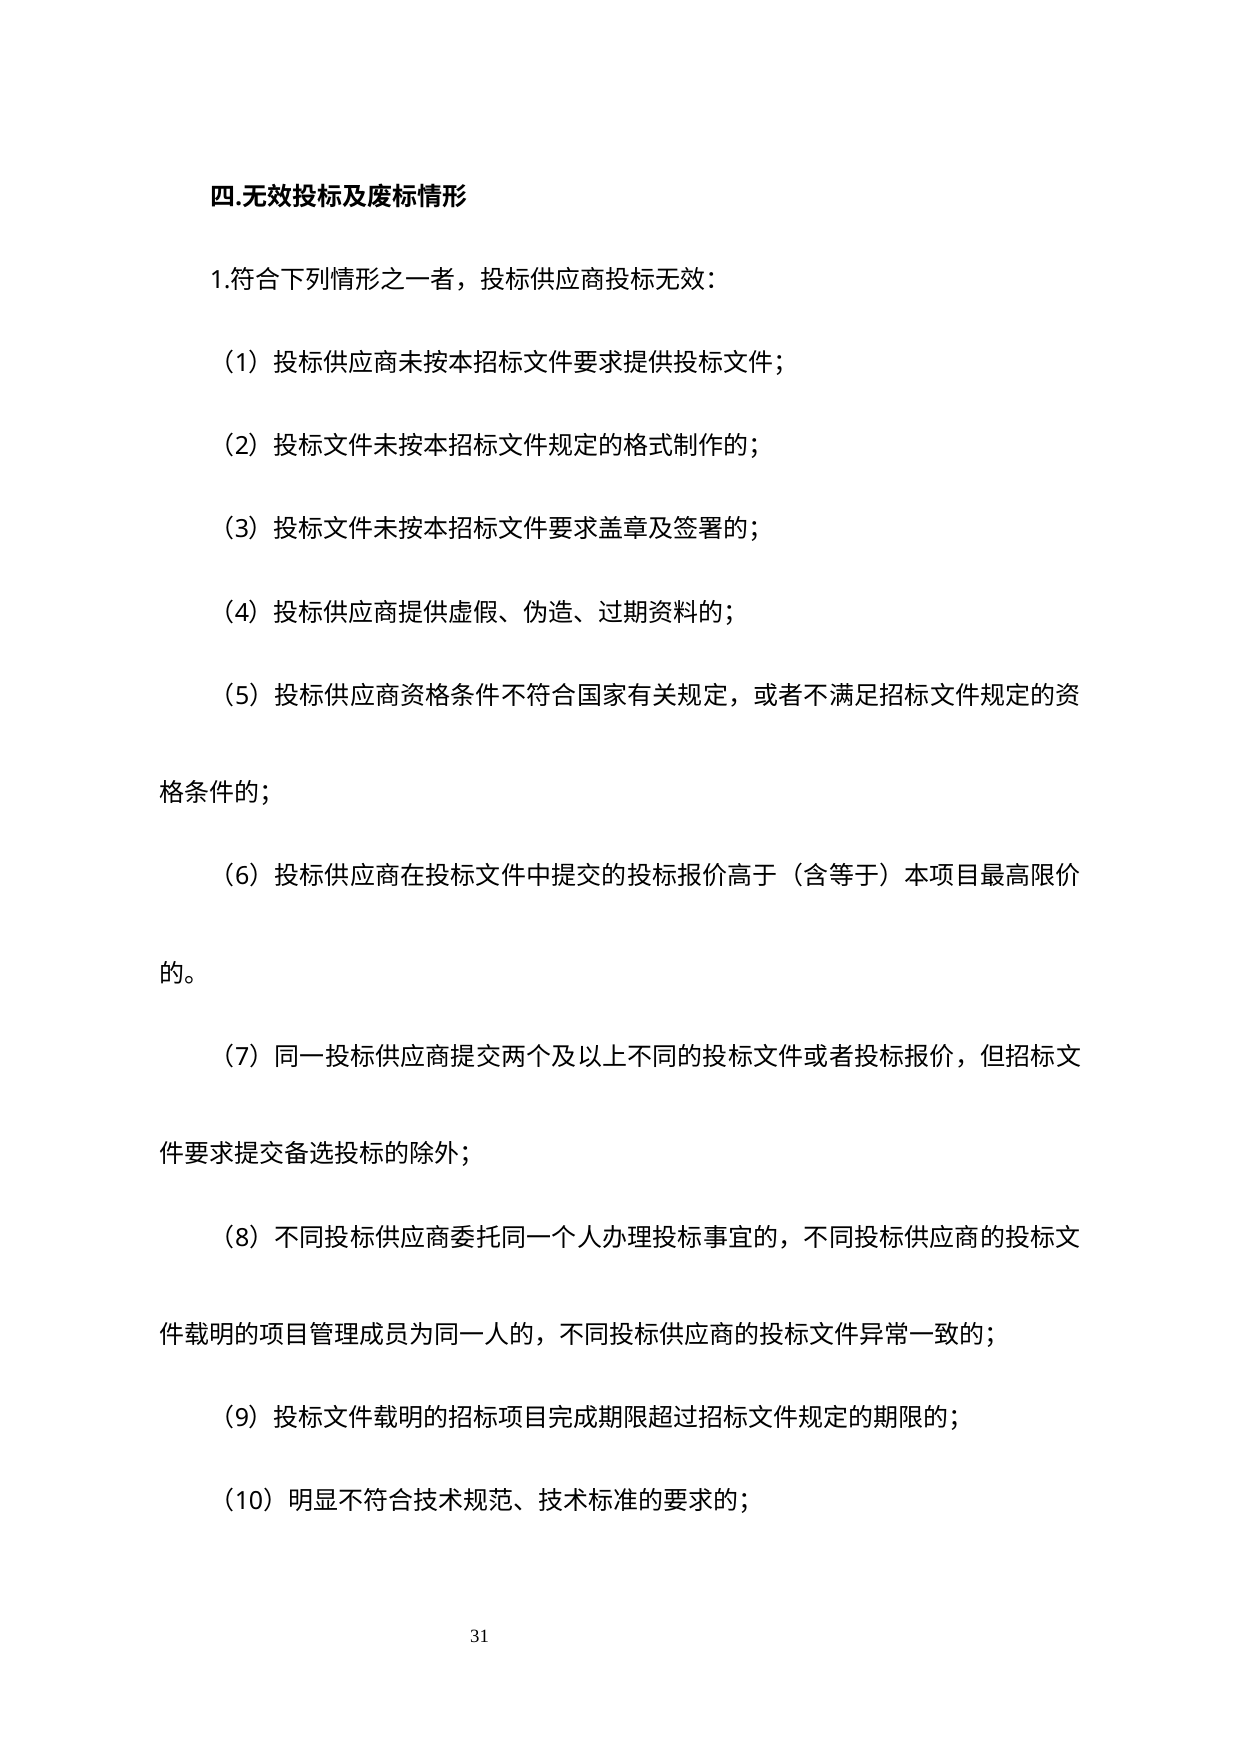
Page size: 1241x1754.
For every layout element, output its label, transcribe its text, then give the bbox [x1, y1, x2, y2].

text （6）投标供应商在投标文件中提交的投标报价高于（含等于）本项目最高限价的。 [159, 841, 1081, 1004]
text 1.符合下列情形之一者，投标供应商投标无效： [159, 245, 1081, 310]
text （1）投标供应商未按本招标文件要求提供投标文件； [159, 328, 1081, 393]
text （8）不同投标供应商委托同一个人办理投标事宜的，不同投标供应商的投标文件载明的项目管理成员为同一人的，不同投标供应商的投标文件异常一致的； [159, 1203, 1081, 1365]
text （4）投标供应商提供虚假、伪造、过期资料的； [159, 578, 1081, 643]
text （10）明显不符合技术规范、技术标准的要求的； [159, 1466, 1081, 1531]
text （9）投标文件载明的招标项目完成期限超过招标文件规定的期限的； [159, 1383, 1081, 1448]
text 四.无效投标及废标情形 [159, 162, 1081, 227]
text （3）投标文件未按本招标文件要求盖章及签署的； [159, 494, 1081, 559]
text （5）投标供应商资格条件不符合国家有关规定，或者不满足招标文件规定的资格条件的； [159, 661, 1081, 823]
text （7）同一投标供应商提交两个及以上不同的投标文件或者投标报价，但招标文件要求提交备选投标的除外； [159, 1022, 1081, 1184]
text （2）投标文件未按本招标文件规定的格式制作的； [159, 411, 1081, 476]
